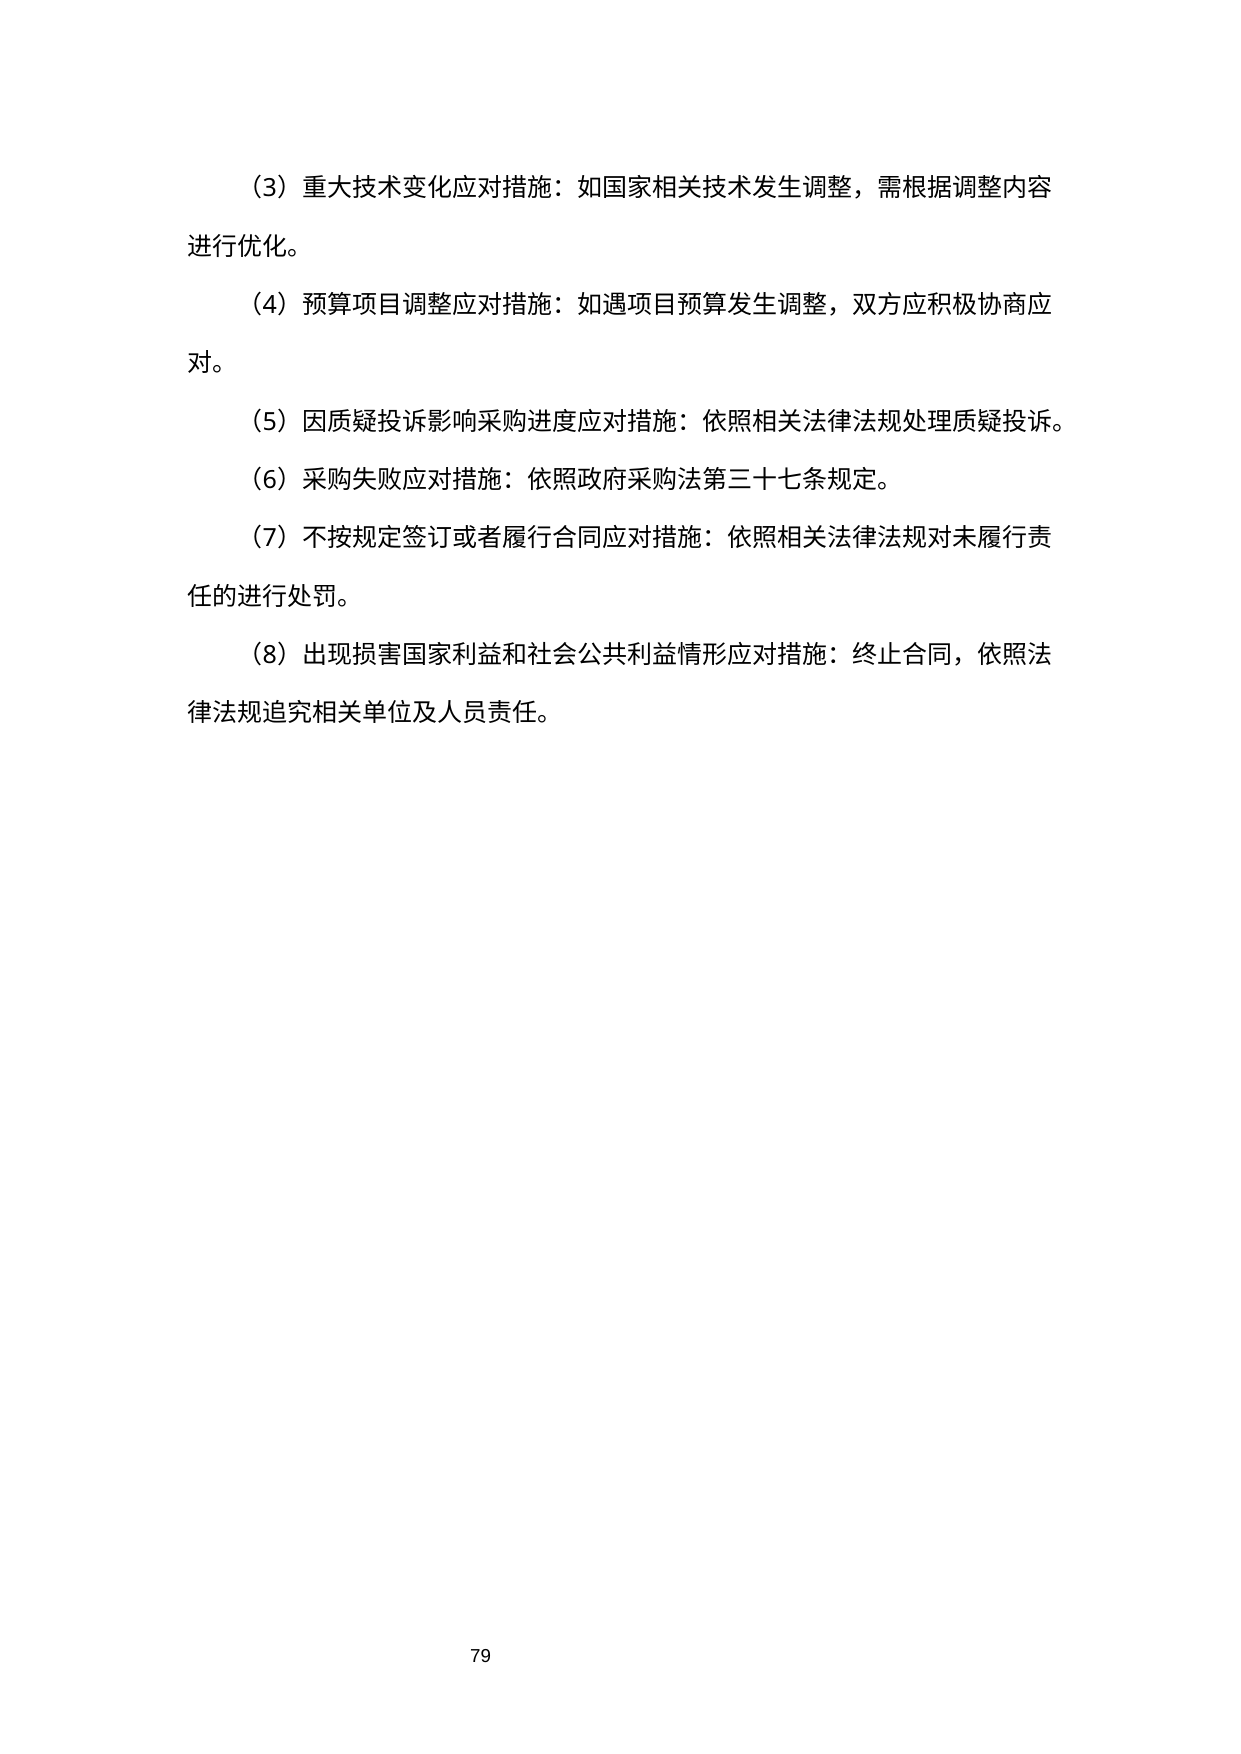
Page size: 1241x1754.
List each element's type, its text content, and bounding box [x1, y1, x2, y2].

text （7）不按规定签订或者履行合同应对措施：依照相关法律法规对未履行责任的进行处罚。 [187, 500, 1053, 617]
text （6）采购失败应对措施：依照政府采购法第三十七条规定。 [187, 442, 1053, 500]
text （3）重大技术变化应对措施：如国家相关技术发生调整，需根据调整内容进行优化。 [187, 150, 1053, 267]
text （8）出现损害国家利益和社会公共利益情形应对措施：终止合同，依照法律法规追究相关单位及人员责任。 [187, 617, 1053, 733]
text （5）因质疑投诉影响采购进度应对措施：依照相关法律法规处理质疑投诉。 [187, 383, 1053, 442]
text （4）预算项目调整应对措施：如遇项目预算发生调整，双方应积极协商应对。 [187, 267, 1053, 383]
